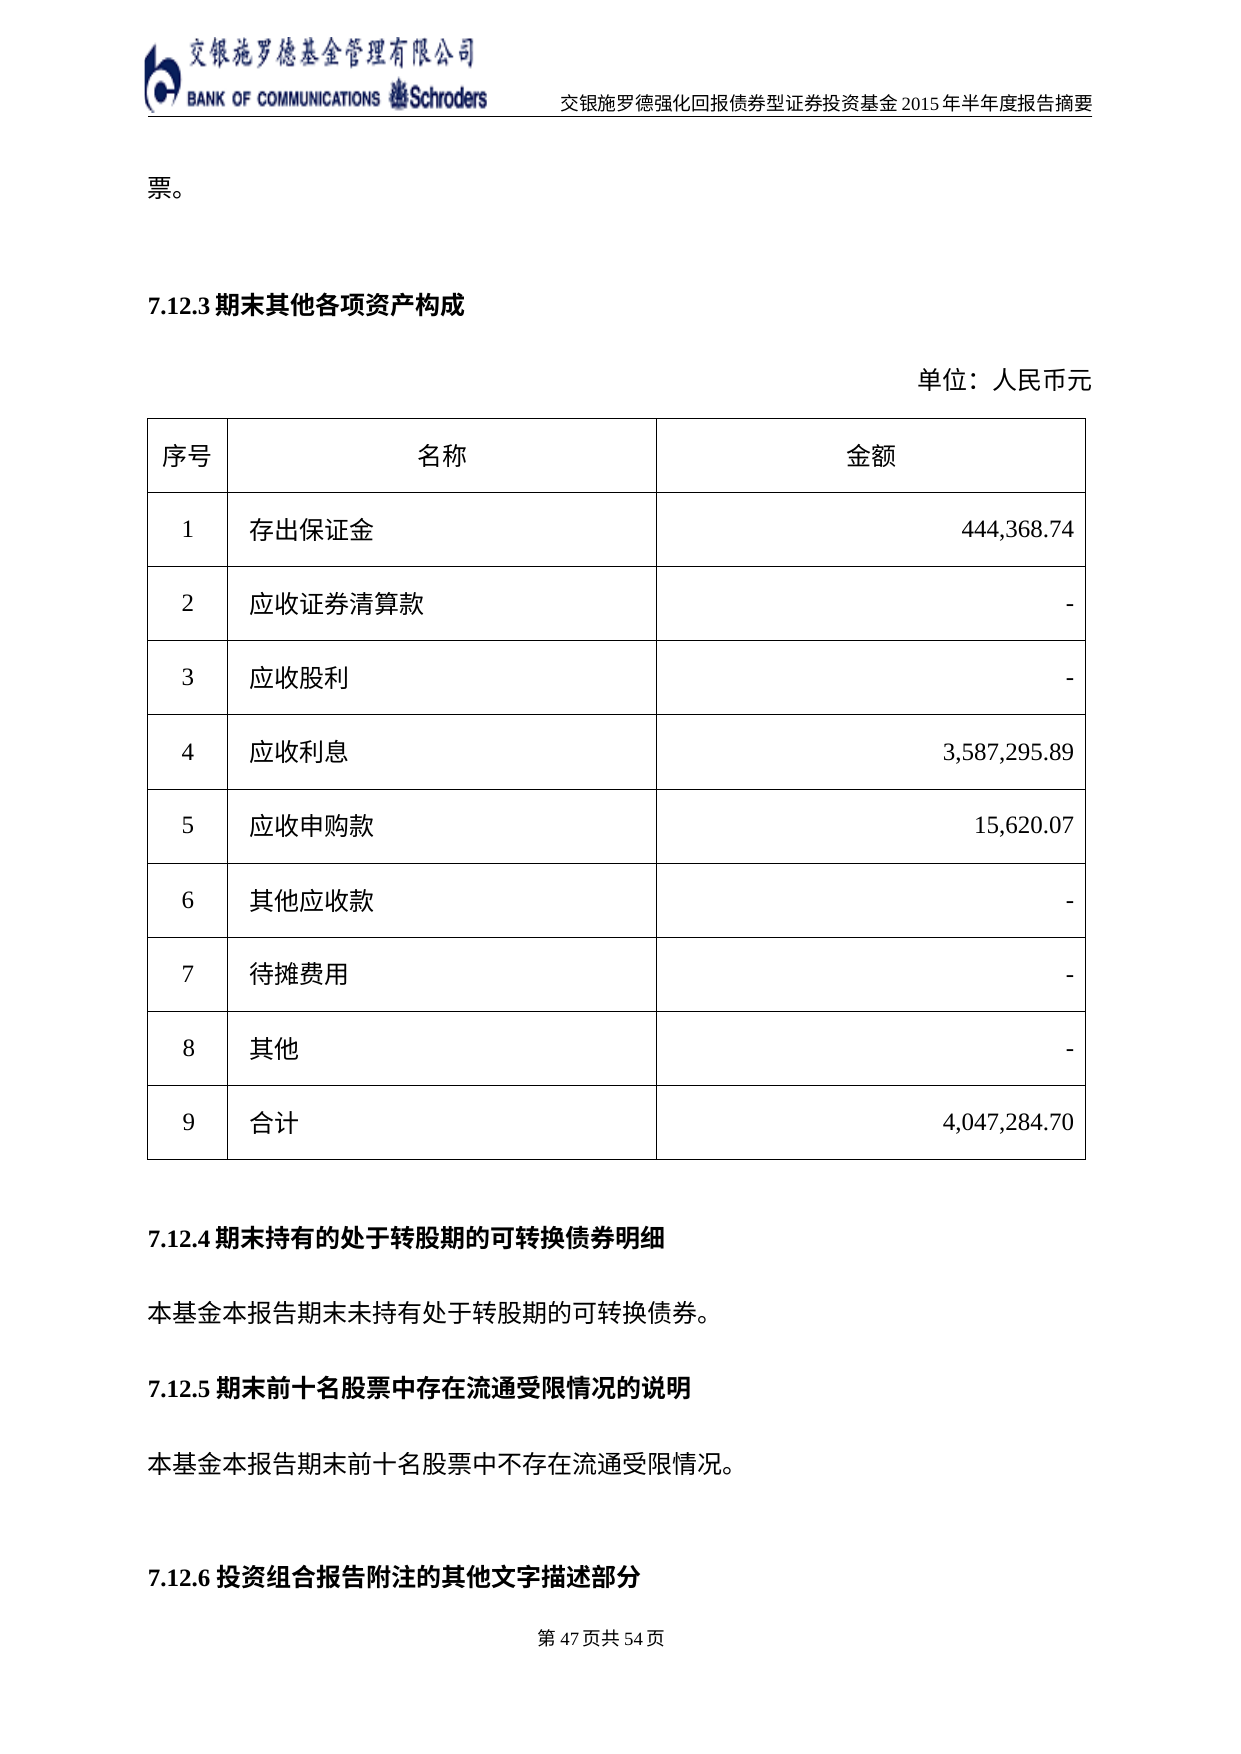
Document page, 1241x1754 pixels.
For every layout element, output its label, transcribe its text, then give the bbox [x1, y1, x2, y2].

table_cell 应收申购款 [228, 790, 656, 862]
table_cell 应收股利 [228, 641, 656, 714]
table_cell 合计 [228, 1086, 656, 1159]
text 本基金本报告期末前十名股票中不存在流通受限情况。 [148, 1430, 1092, 1534]
table_cell 应收证券清算款 [228, 567, 656, 640]
text 7.12.3期末其他各项资产构成 [148, 271, 1092, 336]
table_cell 4 [148, 715, 227, 788]
table_cell 4,047,284.70 [657, 1086, 1085, 1159]
text 7.12.6 投资组合报告附注的其他文字描述部分 [148, 1543, 1092, 1608]
text 本基金本报告期末未持有处于转股期的可转换债券。 [148, 1279, 1092, 1344]
table_cell 5 [148, 790, 227, 862]
table_cell - [657, 938, 1085, 1011]
text 7.12.4期末持有的处于转股期的可转换债券明细 [148, 1204, 1092, 1269]
text 7.12.5 期末前十名股票中存在流通受限情况的说明 [148, 1354, 1092, 1419]
table_cell - [657, 1012, 1085, 1085]
table_header 金额 [657, 419, 1085, 492]
table_cell 444,368.74 [657, 493, 1085, 566]
table_header 序号 [148, 419, 227, 492]
table_cell 8 [148, 1012, 227, 1085]
table_cell 其他应收款 [228, 864, 656, 937]
table_cell - [657, 641, 1085, 714]
table_cell 2 [148, 567, 227, 640]
table_cell 存出保证金 [228, 493, 656, 566]
table_cell 6 [148, 864, 227, 937]
table_cell 应收利息 [228, 715, 656, 788]
table_cell 1 [148, 493, 227, 566]
table_cell 其他 [228, 1012, 656, 1085]
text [148, 154, 1092, 219]
table_cell 3,587,295.89 [657, 715, 1085, 788]
table_header 名称 [228, 419, 656, 492]
table_cell 3 [148, 641, 227, 714]
table_cell 7 [148, 938, 227, 1011]
table_cell - [657, 567, 1085, 640]
text 单位：人民币元 [149, 346, 1092, 411]
table_cell 15,620.07 [657, 790, 1085, 862]
table_cell 待摊费用 [228, 938, 656, 1011]
table_cell - [657, 864, 1085, 937]
table_cell 9 [148, 1086, 227, 1159]
picture [144, 37, 487, 113]
